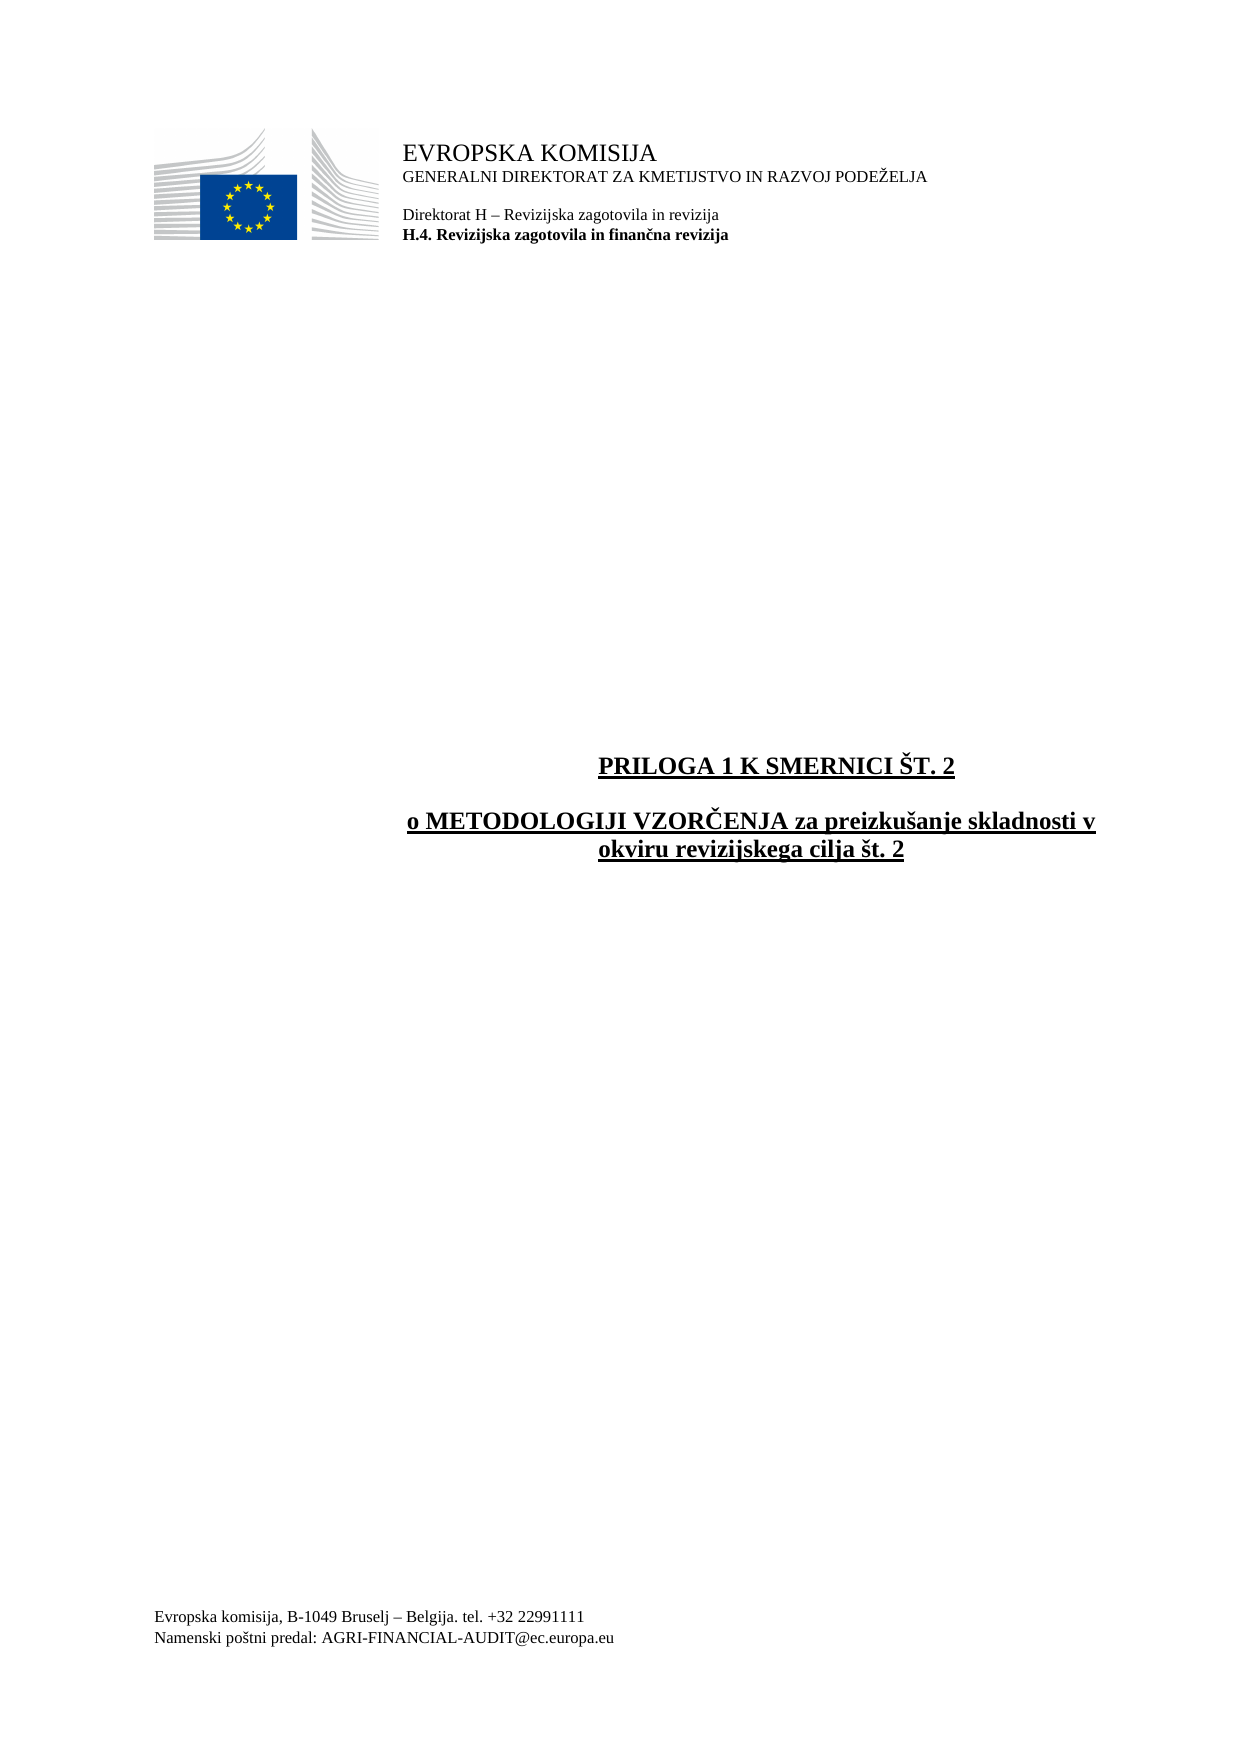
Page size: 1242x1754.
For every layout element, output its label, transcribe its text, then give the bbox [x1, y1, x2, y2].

text Namenski poštni predal: AGRI-FINANCIAL-AUDIT@ec.europa.eu [154, 1626, 1096, 1647]
text o METODOLOGIJI VZORČENJA za preizkušanje skladnosti v okviru revizijskega cilja št. 2 [404, 807, 1098, 863]
table_header [154, 129, 402, 279]
table_header EVROPSKA KOMISIJA GENERALNI DIREKTORAT ZA KMETIJSTVO IN RAZVOJ PODEŽELJA Direktorat H – Revizijska zagotovila in revizija H.4. Revizijska zagotovila in finančna revizija [402, 129, 1140, 279]
text Evropska komisija, B-1049 Bruselj – Belgija. tel. +32 22991111 [154, 1607, 1098, 1626]
picture [154, 128, 379, 240]
text PRILOGA 1 K SMERNICI ŠT. 2 [455, 752, 1098, 780]
